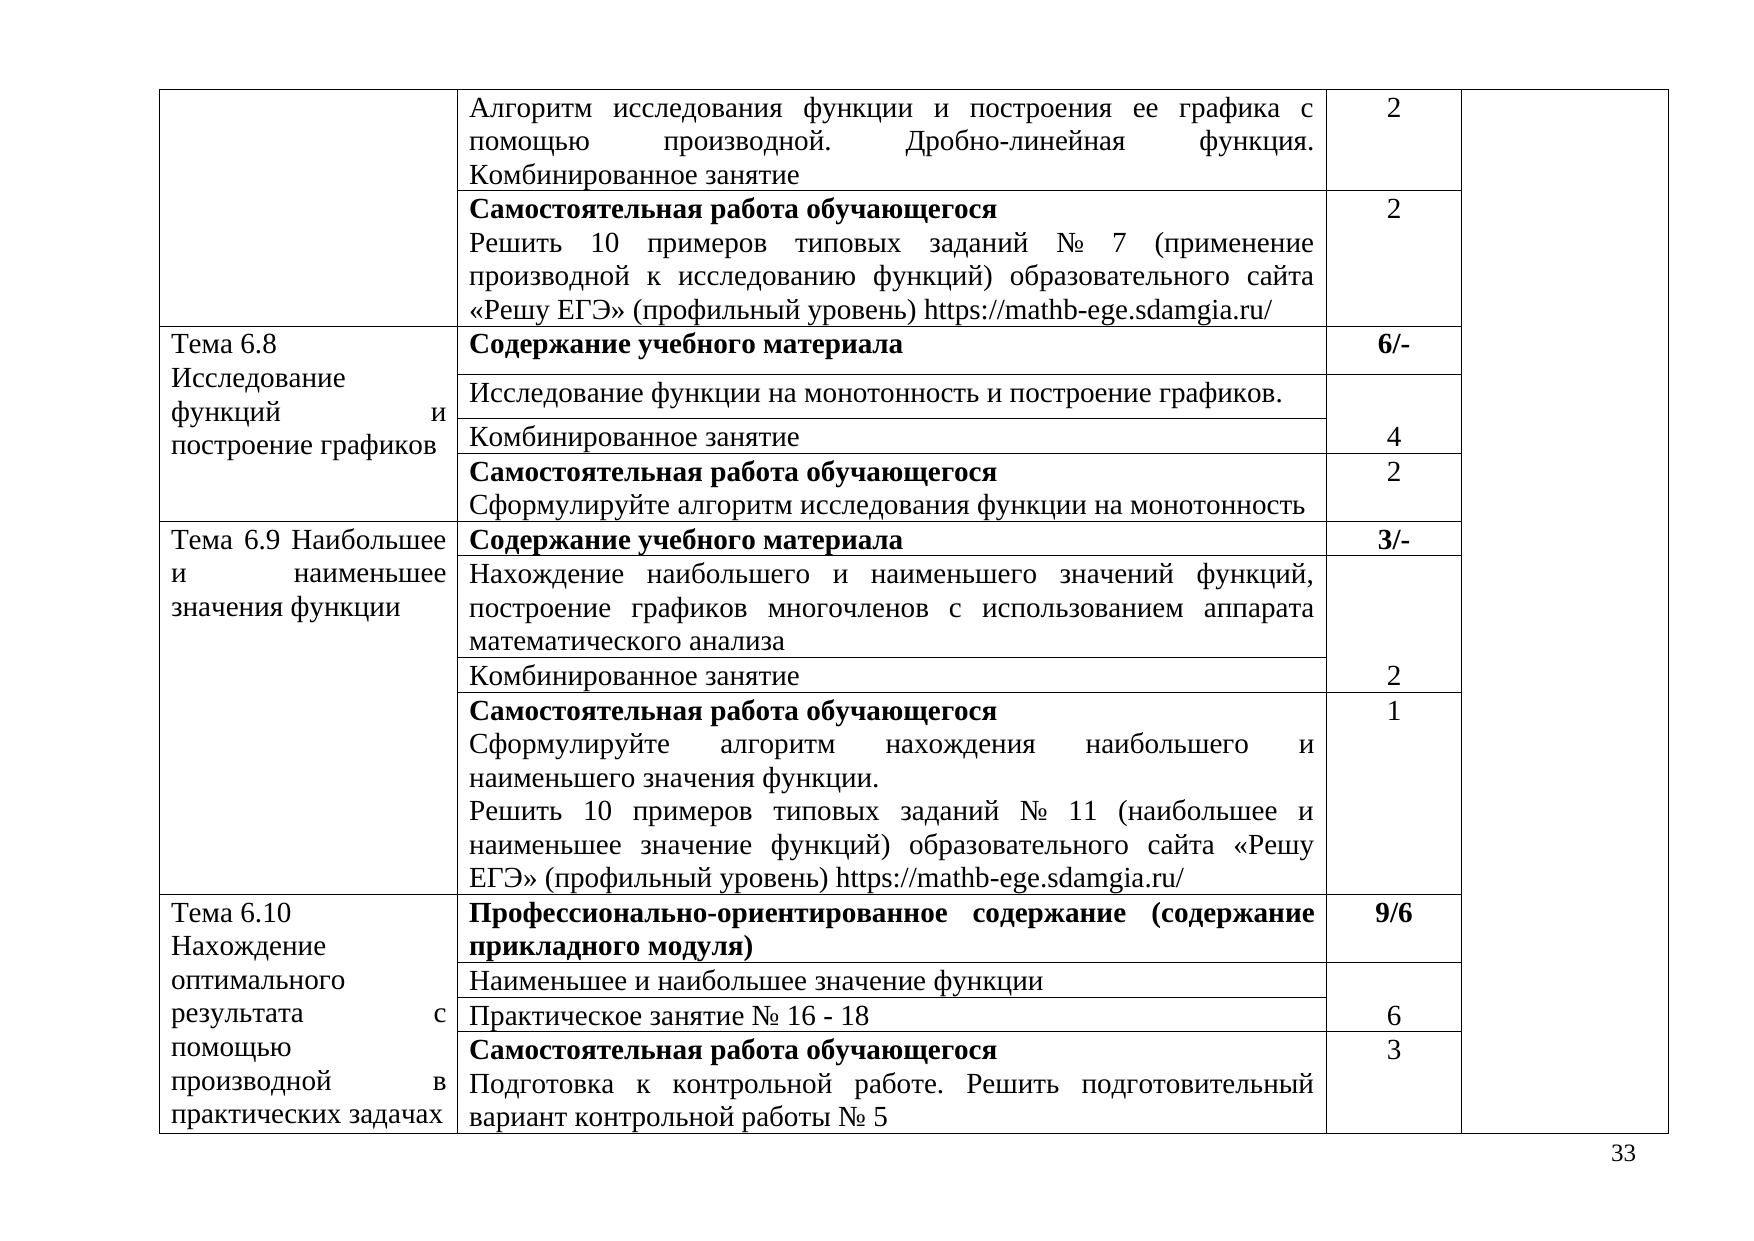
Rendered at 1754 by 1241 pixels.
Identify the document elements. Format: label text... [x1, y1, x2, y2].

table_cell Самостоятельная работа обучающегося Подготовка к контрольной работе. Решить подготовительный вариант контрольной работы № 5 [458, 1032, 1326, 1133]
table_cell 4 [1327, 375, 1461, 453]
table_cell Содержание учебного материала [458, 327, 1326, 374]
table_cell Тема 6.8 Исследование функций и построение графиков [160, 327, 457, 521]
table_cell Тема 6.10 Нахождение оптимального результата с помощью производной в практических задачах [160, 895, 457, 1133]
table_cell Алгоритм исследования функции и построения ее графика с помощью производной. Дробно-линейная функция. Комбинированное занятие [458, 90, 1326, 190]
table_cell Исследование функции на монотонность и построение графиков. [458, 375, 1326, 418]
table_cell 2 [1327, 556, 1461, 692]
table_cell 2 [1327, 191, 1461, 326]
table_cell Комбинированное занятие [458, 419, 1326, 453]
table_cell Наименьшее и наибольшее значение функции [458, 963, 1326, 997]
table_cell Содержание учебного материала [458, 522, 1326, 555]
table_cell 6 [1327, 963, 1461, 1031]
table_cell Комбинированное занятие [458, 658, 1326, 692]
table_cell Самостоятельная работа обучающегося Сформулируйте алгоритм нахождения наибольшего и наименьшего значения функции. Решить 10 примеров типовых заданий № 11 (наибольшее и наименьшее значение функций) образовательного сайта «Решу ЕГЭ» (профильный уровень) https://mathb-ege.sdamgia.ru/ [458, 693, 1326, 894]
table_cell Самостоятельная работа обучающегося Сформулируйте алгоритм исследования функции на монотонность [458, 454, 1326, 521]
table_cell 2 [1327, 90, 1461, 190]
table_cell 3/- [1327, 522, 1461, 555]
table_cell 1 [1327, 693, 1461, 894]
table_cell 9/6 [1327, 895, 1461, 962]
table_cell 3 [1327, 1032, 1461, 1133]
table_cell Практическое занятие № 16 - 18 [458, 998, 1326, 1031]
table_cell Нахождение наибольшего и наименьшего значений функций, построение графиков многочленов с использованием аппарата математического анализа [458, 556, 1326, 657]
table_cell Самостоятельная работа обучающегося Решить 10 примеров типовых заданий № 7 (применение производной к исследованию функций) образовательного сайта «Решу ЕГЭ» (профильный уровень) https://mathb-ege.sdamgia.ru/ [458, 191, 1326, 326]
table_cell Тема 6.9 Наибольшее и наименьшее значения функции [160, 522, 457, 894]
table_cell Профессионально-ориентированное содержание (содержание прикладного модуля) [458, 895, 1326, 962]
table_cell 6/- [1327, 327, 1461, 374]
table_cell 2 [1327, 454, 1461, 521]
